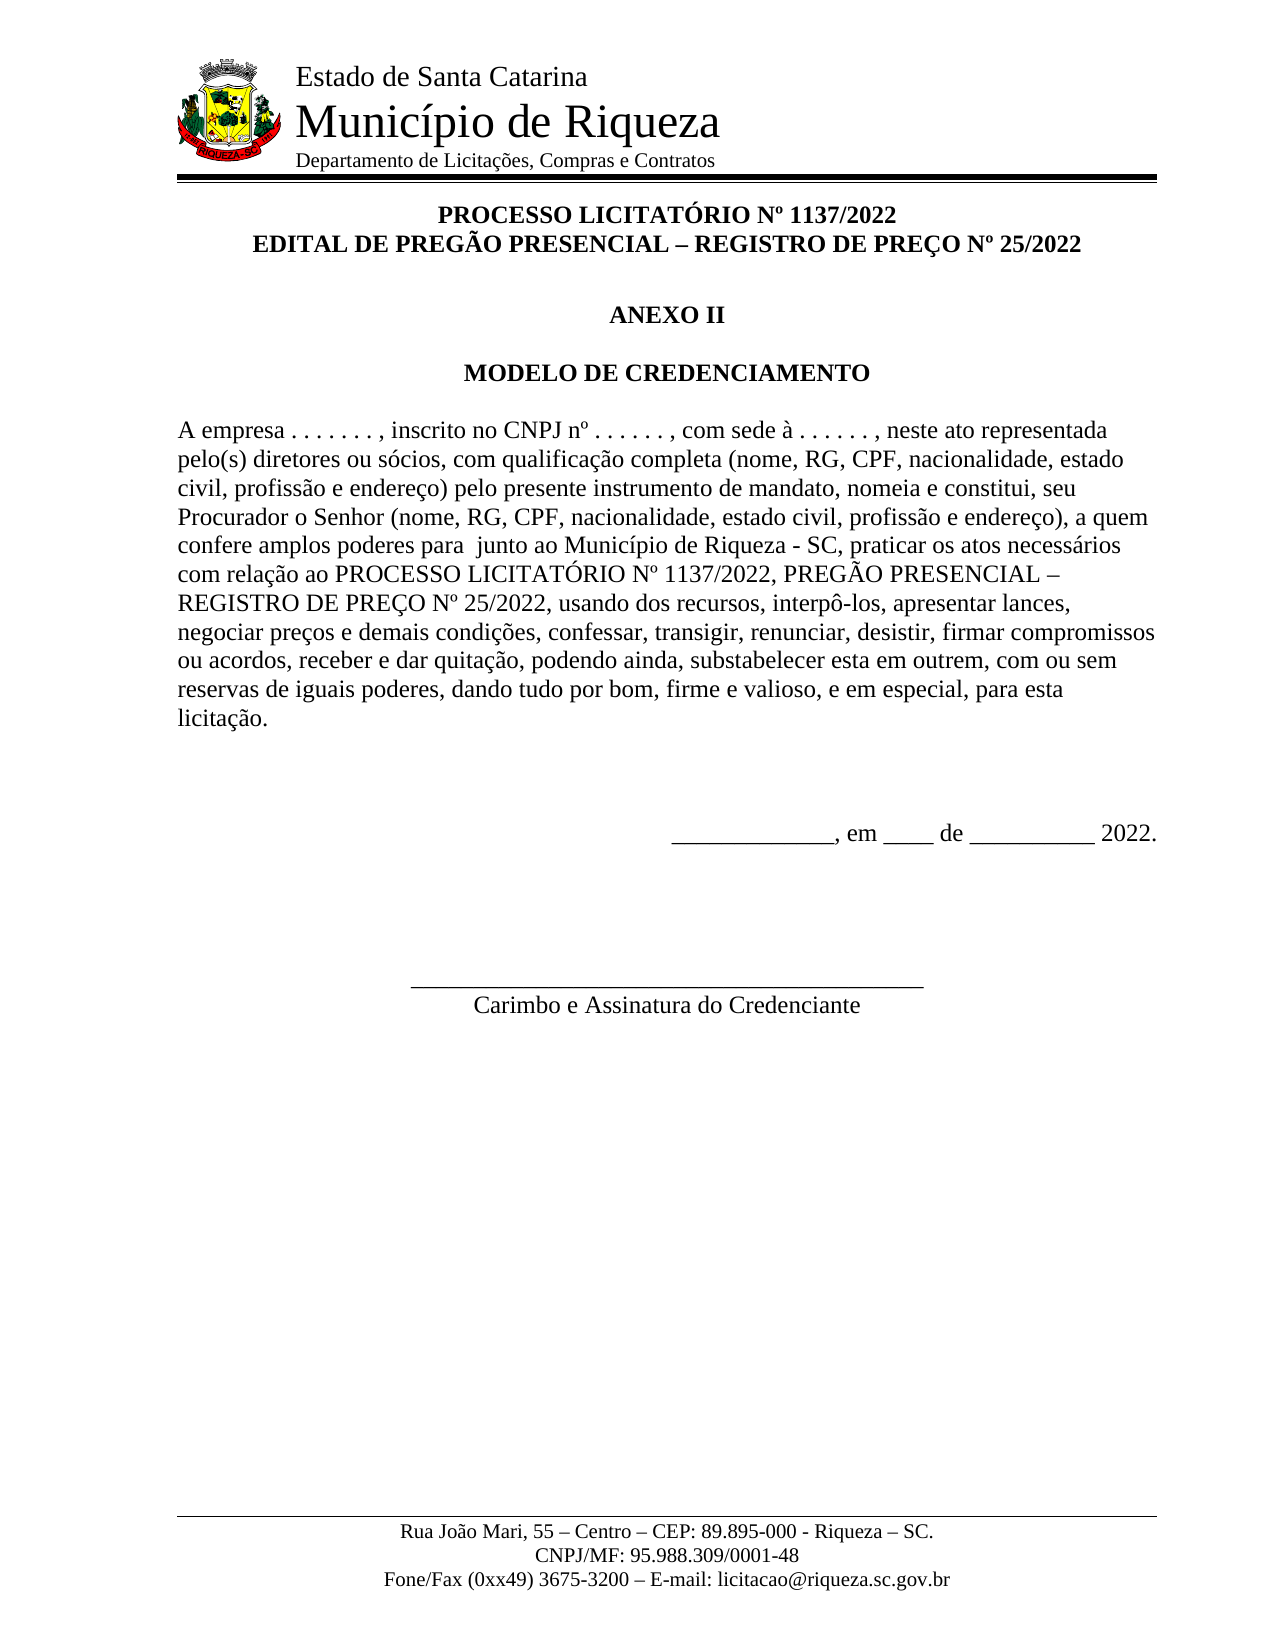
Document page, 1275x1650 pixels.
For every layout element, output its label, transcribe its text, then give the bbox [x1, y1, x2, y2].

text ANEXO II [177, 301, 1157, 329]
text _________________________________________ [177, 962, 1157, 991]
text _____________, em ____ de __________ 2022. [177, 818, 1157, 847]
text EDITAL DE PREGÃO PRESENCIAL – REGISTRO DE PREÇO Nº 25/2022 [177, 229, 1157, 257]
text MODELO DE CREDENCIAMENTO [177, 358, 1157, 387]
text A empresa . . . . . . . , inscrito no CNPJ nº . . . . . . , com sede à . . . . . . , neste ato representada pelo(s) diretores ou sócios, com qualificação completa (nome, RG, CPF, nacionalidade, estado civil, profissão e endereço) pelo presente instrumento de mandato, nomeia e constitui, seu Procurador o Senhor (nome, RG, CPF, nacionalidade, estado civil, profissão e endereço), a quem confere amplos poderes para junto ao Município de Riqueza - SC, praticar os atos necessários com relação ao PROCESSO LICITATÓRIO Nº 1137/2022, PREGÃO PRESENCIAL – REGISTRO DE PREÇO Nº 25/2022, usando dos recursos, interpô-los, apresentar lances, negociar preços e demais condições, confessar, transigir, renunciar, desistir, firmar compromissos ou acordos, receber e dar quitação, podendo ainda, substabelecer esta em outrem, com ou sem reservas de iguais poderes, dando tudo por bom, firme e valioso, e em especial, para esta licitação. [177, 416, 1157, 732]
text Carimbo e Assinatura do Credenciante [177, 991, 1157, 1019]
text PROCESSO LICITATÓRIO Nº 1137/2022 [177, 200, 1157, 229]
